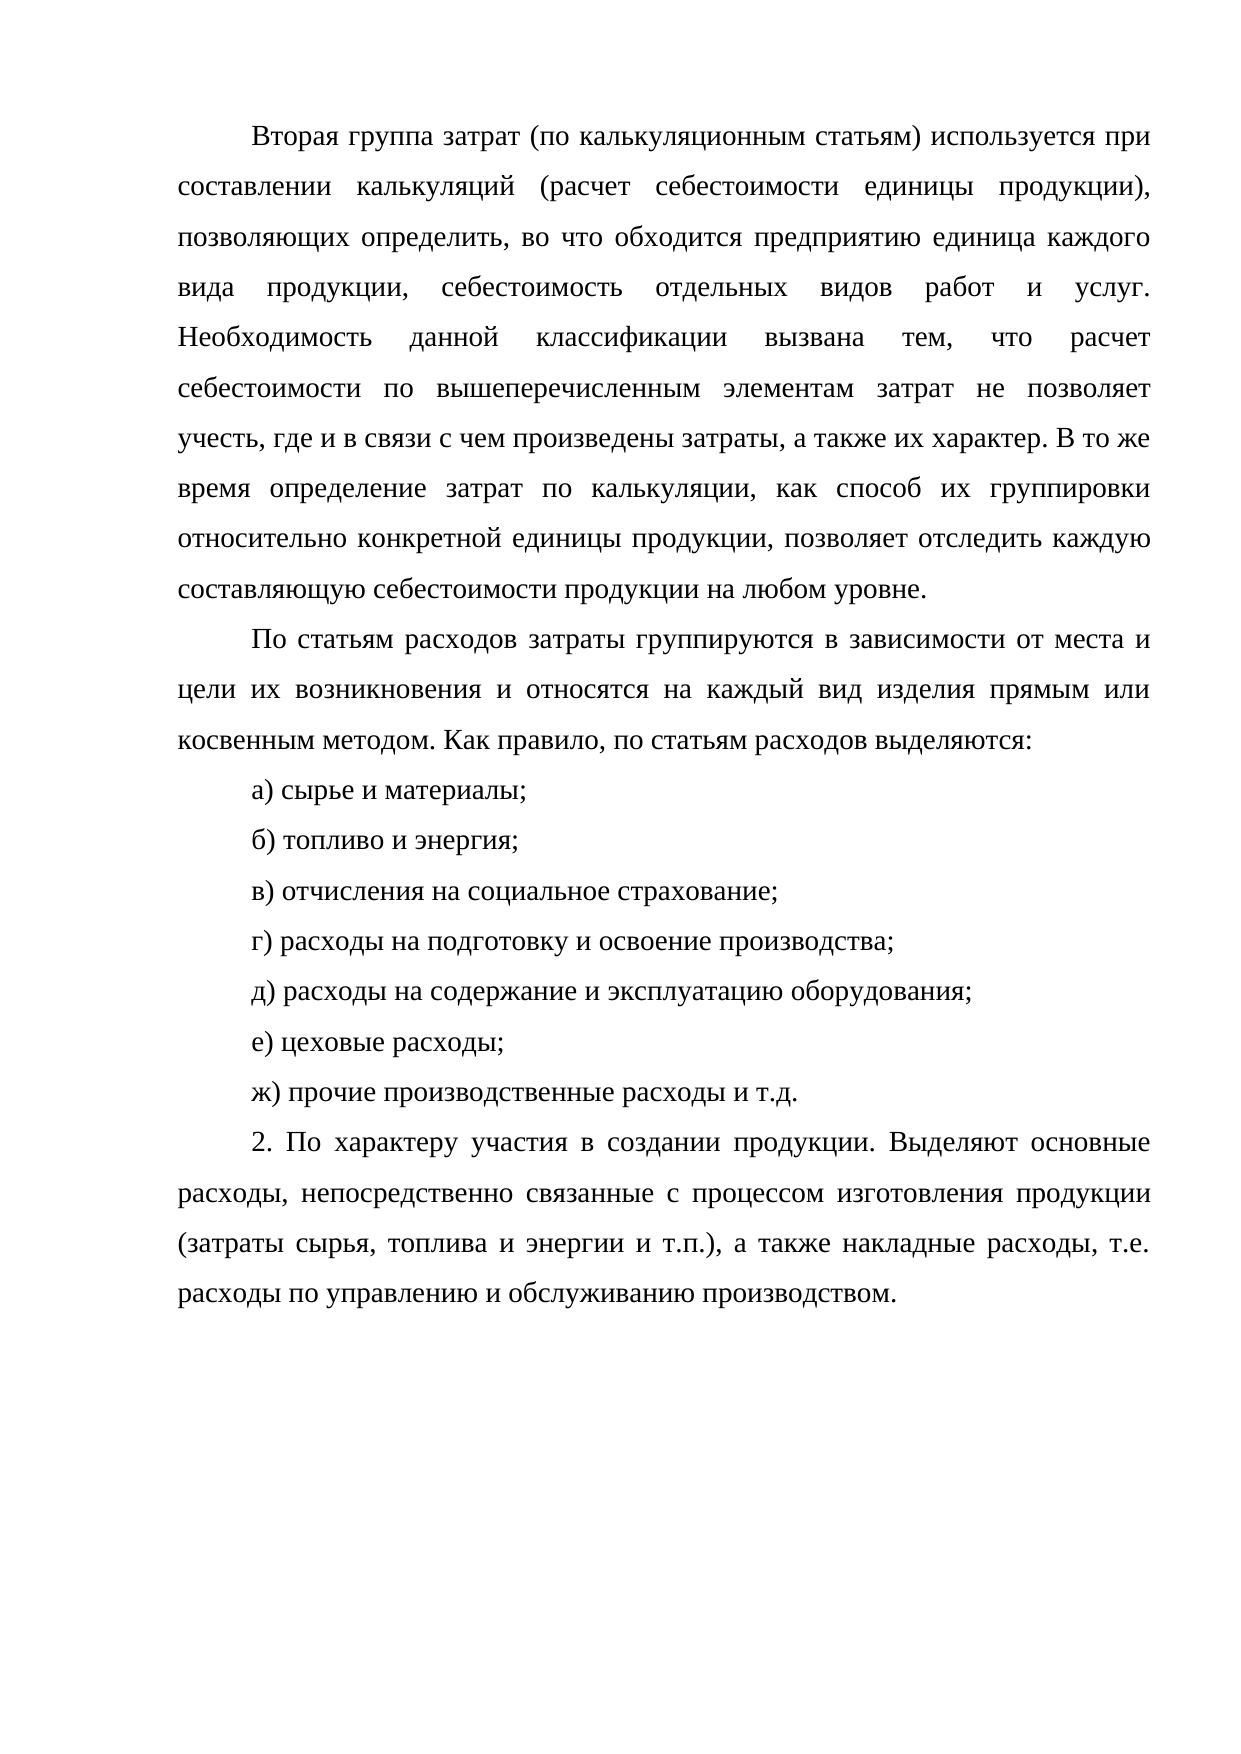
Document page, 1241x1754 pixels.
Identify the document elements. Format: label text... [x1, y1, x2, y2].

text д) расходы на содержание и эксплуатацию оборудования; [177, 973, 1152, 1007]
text а) сырье и материалы; [177, 772, 1152, 806]
text в) отчисления на социальное страхование; [177, 873, 1152, 906]
text е) цеховые расходы; [177, 1024, 1152, 1057]
text б) топливо и энергия; [177, 822, 1152, 856]
text 2. По характеру участия в создании продукции. Выделяют основные расходы, непосредственно связанные с процессом изготовления продукции (затраты сырья, топлива и энергии и т.п.), а также накладные расходы, т.е. расходы по управлению и обслуживанию производством. [177, 1124, 1152, 1309]
text По статьям расходов затраты группируются в зависимости от места и цели их возникновения и относятся на каждый вид изделия прямым или косвенным методом. Как правило, по статьям расходов выделяются: [177, 621, 1152, 755]
text ж) прочие производственные расходы и т.д. [177, 1074, 1152, 1108]
text Вторая группа затрат (по калькуляционным статьям) используется при составлении калькуляций (расчет себестоимости единицы продукции), позволяющих определить, во что обходится предприятию единица каждого вида продукции, себестоимость отдельных видов работ и услуг. Необходимость данной классификации вызвана тем, что расчет себестоимости по вышеперечисленным элементам затрат не позволяет учесть, где и в связи с чем произведены затраты, а также их характер. В то же время определение затрат по калькуляции, как способ их группировки относительно конкретной единицы продукции, позволяет отследить каждую составляющую себестоимости продукции на любом уровне. [177, 118, 1152, 604]
text г) расходы на подготовку и освоение производства; [177, 923, 1152, 957]
